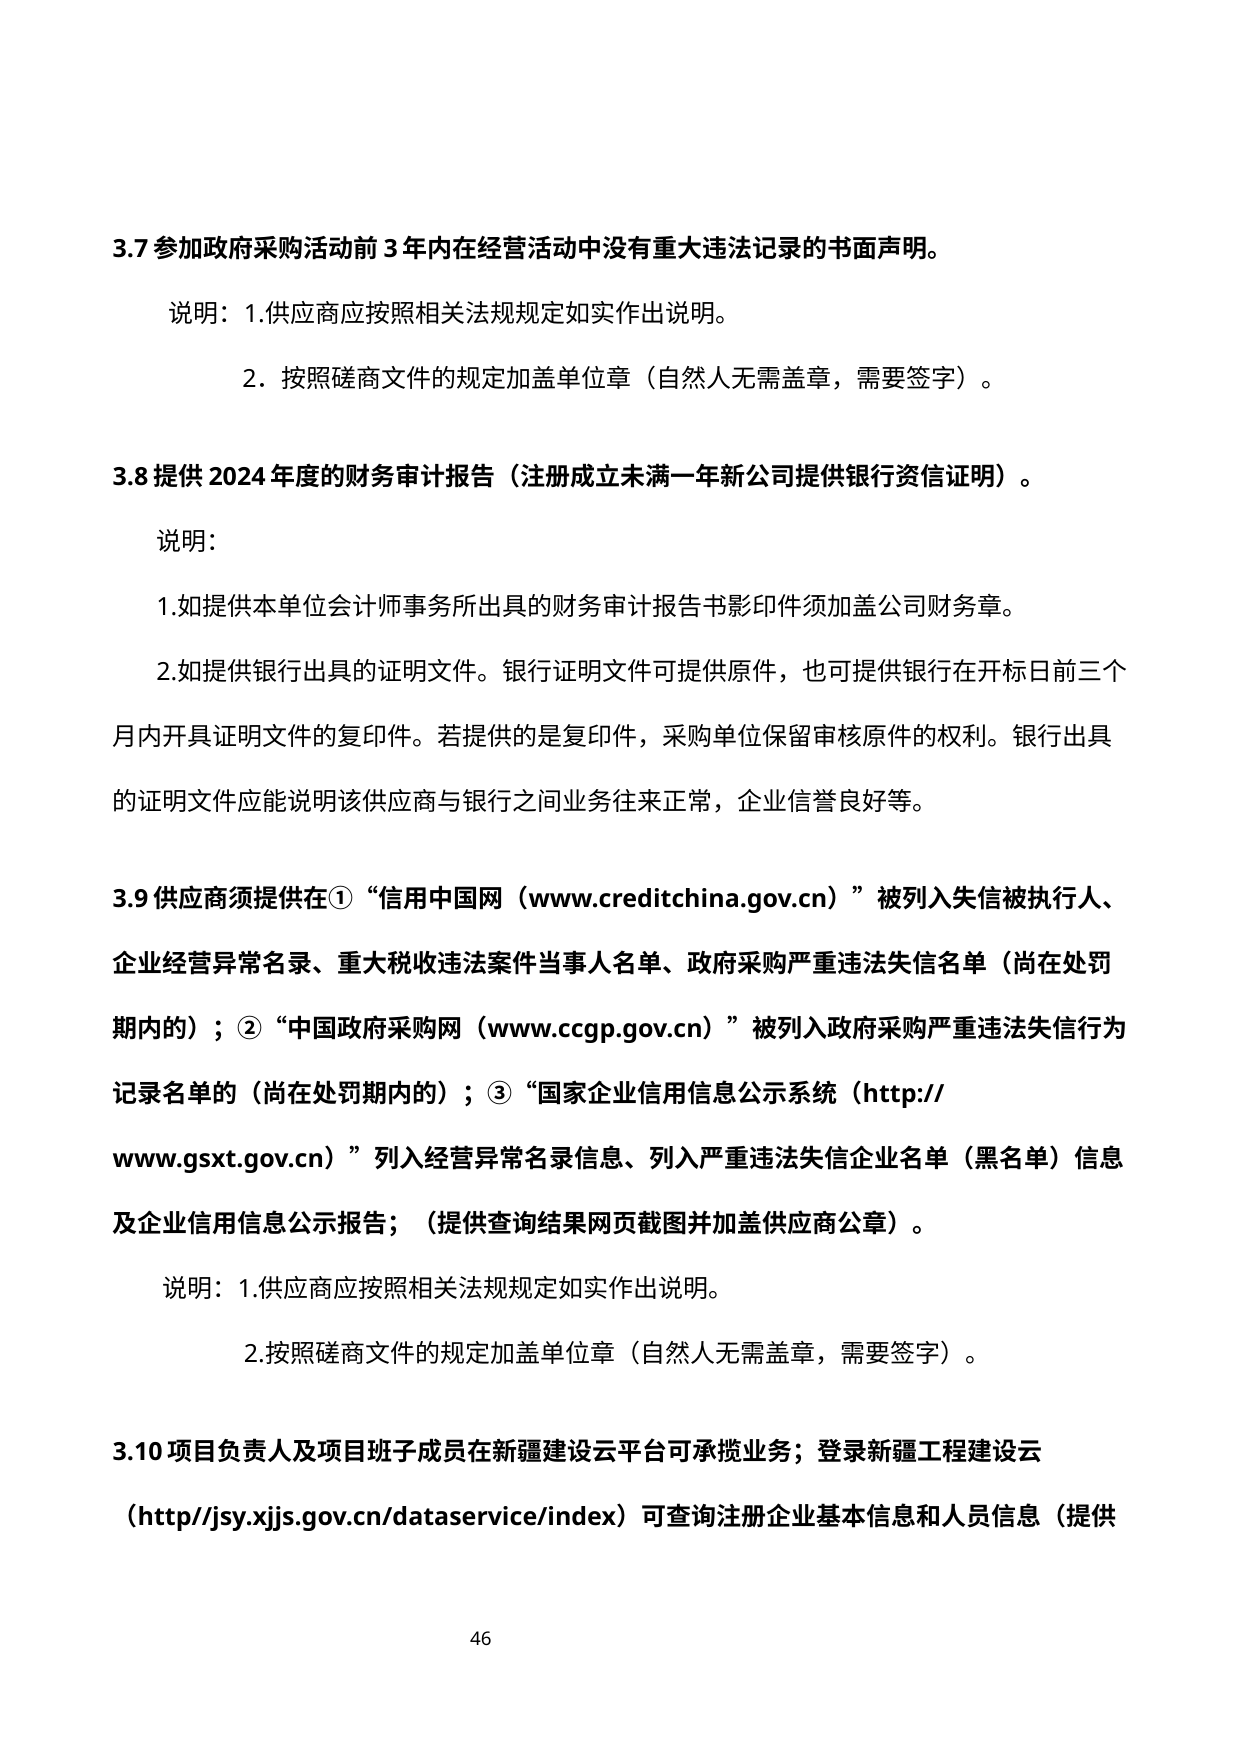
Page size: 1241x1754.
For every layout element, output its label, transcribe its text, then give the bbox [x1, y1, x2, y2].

text 说明：1.供应商应按照相关法规规定如实作出说明。 [169, 279, 1128, 344]
text 说明： [112, 507, 1128, 572]
text 说明：1.供应商应按照相关法规规定如实作出说明。 [112, 1254, 1128, 1319]
text 2．按照磋商文件的规定加盖单位章（自然人无需盖章，需要签字）。 [179, 344, 1128, 409]
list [112, 1417, 1128, 1547]
text 2.如提供银行出具的证明文件。银行证明文件可提供原件，也可提供银行在开标日前三个月内开具证明文件的复印件。若提供的是复印件，采购单位保留审核原件的权利。银行出具的证明文件应能说明该供应商与银行之间业务往来正常，企业信誉良好等。 [112, 637, 1128, 832]
list 3.8提供2024年度的财务审计报告（注册成立未满一年新公司提供银行资信证明）。 [112, 442, 1128, 507]
list 3.7参加政府采购活动前3年内在经营活动中没有重大违法记录的书面声明。 [112, 214, 1128, 279]
list 2.按照磋商文件的规定加盖单位章（自然人无需盖章，需要签字）。 [244, 1319, 1128, 1384]
text 1.如提供本单位会计师事务所出具的财务审计报告书影印件须加盖公司财务章。 [112, 572, 1128, 637]
list 3.9供应商须提供在①“信用中国网（www.creditchina.gov.cn）”被列入失信被执行人、企业经营异常名录、重大税收违法案件当事人名单、政府采购严重违法失信名单（尚在处罚期内的）；②“中国政府采购网（www.ccgp.gov.cn）”被列入政府采购严重违法失信行为记录名单的（尚在处罚期内的）；③“国家企业信用信息公示系统（http://www.gsxt.gov.cn）”列入经营异常名录信息、列入严重违法失信企业名单（黑名单）信息及企业信用信息公示报告；（提供查询结果网页截图并加盖供应商公章）。 [112, 864, 1128, 1254]
